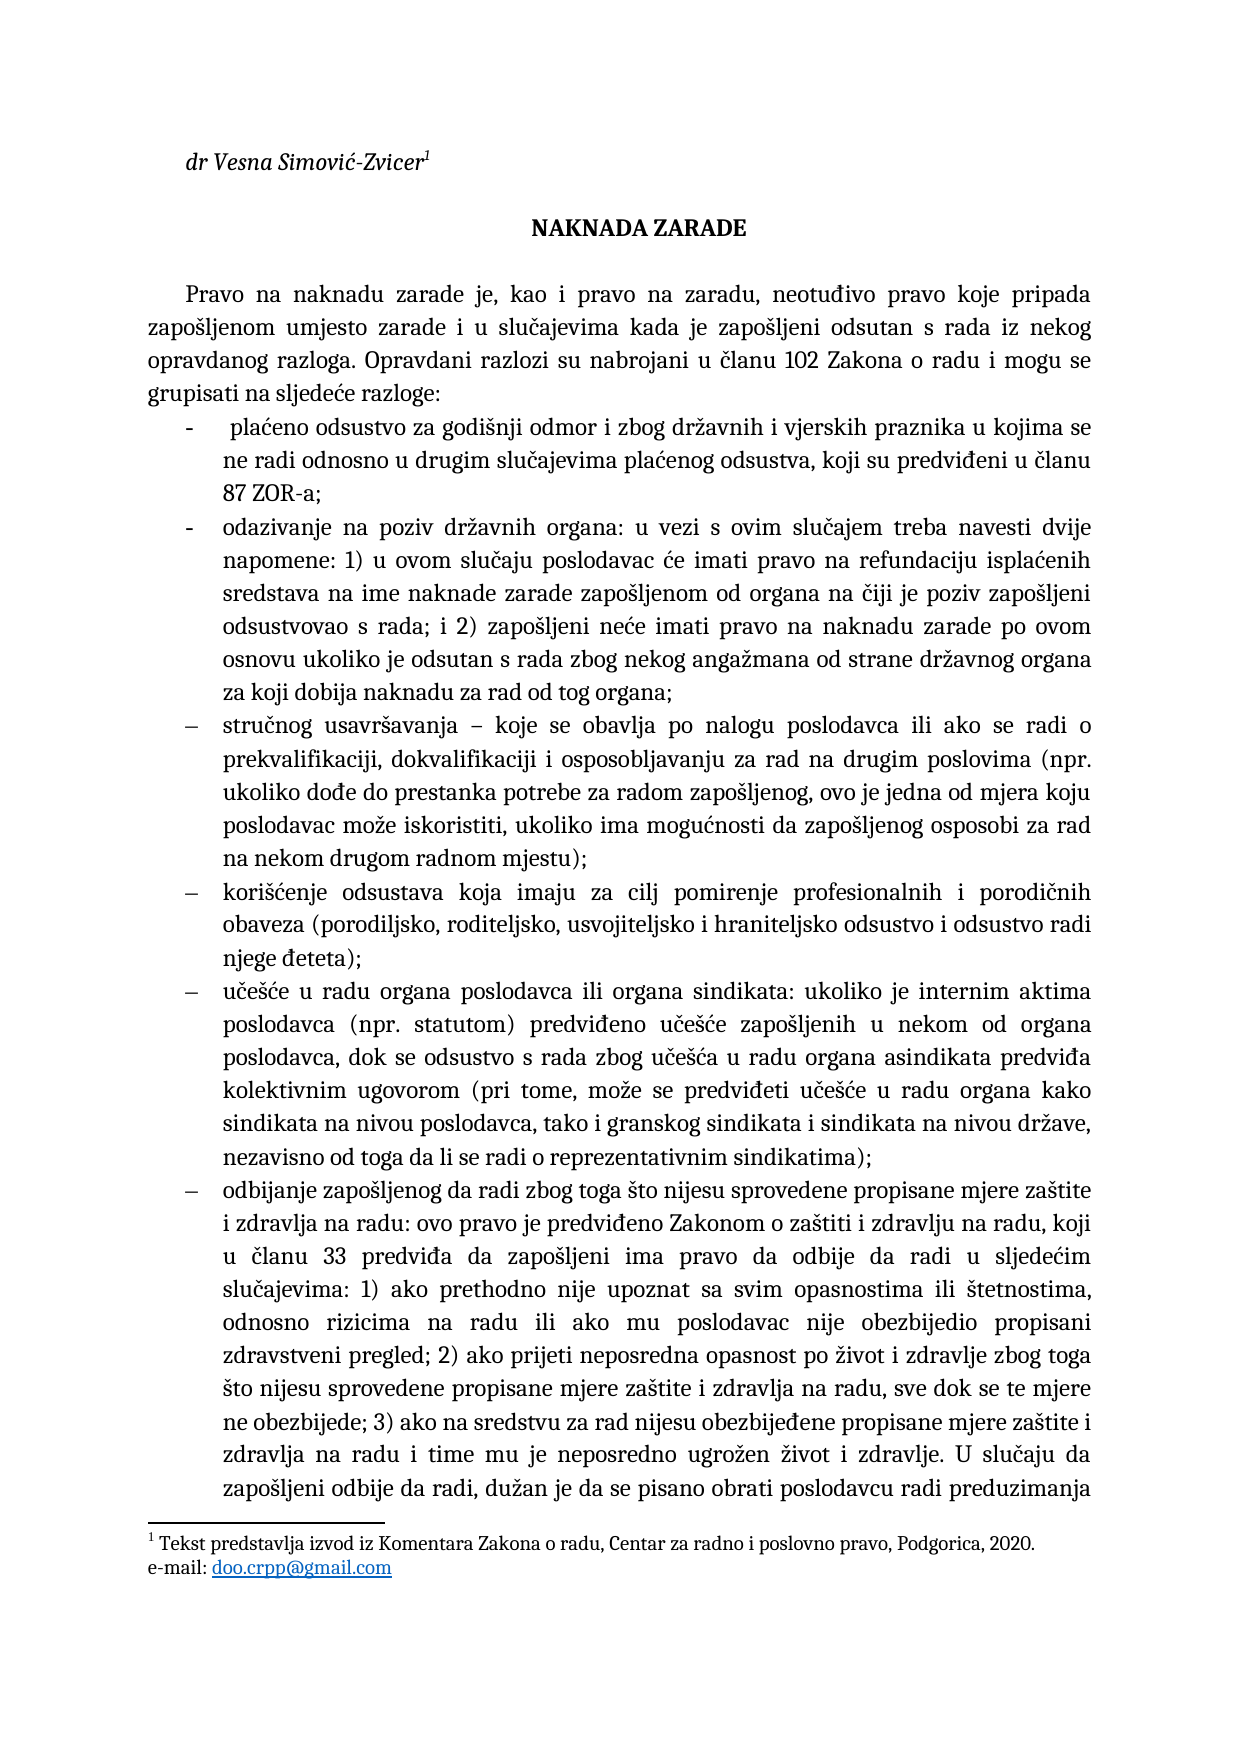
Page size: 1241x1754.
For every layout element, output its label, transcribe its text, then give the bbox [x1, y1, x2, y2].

text dr Vesna Simović-Zvicer [148, 148, 1093, 176]
text NAKNADA ZARADE [148, 214, 1093, 242]
list korišćenje odsustava koja imaju za cilj pomirenje profesionalnih i porodičnih obaveza (porodiljsko, roditeljsko, usvojiteljsko i hraniteljsko odsustvo i odsustvo radi njege đeteta); [185, 877, 1093, 972]
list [185, 1175, 1093, 1502]
list odazivanje na poziv državnih organa: u vezi s ovim slučajem treba navesti dvije napomene: 1) u ovom slučaju poslodavac će imati pravo na refundaciju isplaćenih sredstava na ime naknade zarade zapošljenom od organa na čiji je poziv zapošljeni odsustvovao s rada; i 2) zapošljeni neće imati pravo na naknadu zarade po ovom osnovu ukoliko je odsutan s rada zbog nekog angažmana od strane državnog organa za koji dobija naknadu za rad od tog organa; [185, 512, 1093, 706]
list plaćeno odsustvo za godišnji odmor i zbog državnih i vjerskih praznika u kojima se ne radi odnosno u drugim slučajevima plaćenog odsustva, koji su predviđeni u članu 87 ZOR-a; [185, 412, 1093, 507]
text Pravo na naknadu zarade je, kao i pravo na zaradu, neotuđivo pravo koje pripada zapošljenom umjesto zarade i u slučajevima kada je zapošljeni odsutan s rada iz nekog opravdanog razloga. Opravdani razlozi su nabrojani u članu 102 Zakona o radu i mogu se grupisati na sljedeće razloge: [148, 280, 1093, 407]
list stručnog usavršavanja – koje se obavlja po nalogu poslodavca ili ako se radi o prekvalifikaciji, dokvalifikaciji i osposobljavanju za rad na drugim poslovima (npr. ukoliko dođe do prestanka potrebe za radom zapošljenog, ovo je jedna od mjera koju poslodavac može iskoristiti, ukoliko ima mogućnosti da zapošljenog osposobi za rad na nekom drugom radnom mjestu); [185, 711, 1093, 872]
list učešće u radu organa poslodavca ili organa sindikata: ukoliko je internim aktima poslodavca (npr. statutom) predviđeno učešće zapošljenih u nekom od organa poslodavca, dok se odsustvo s rada zbog učešća u radu organa asindikata predviđa kolektivnim ugovorom (pri tome, može se predviđeti učešće u radu organa kako sindikata na nivou poslodavca, tako i granskog sindikata i sindikata na nivou države, nezavisno od toga da li se radi o reprezentativnim sindikatima); [185, 976, 1093, 1171]
